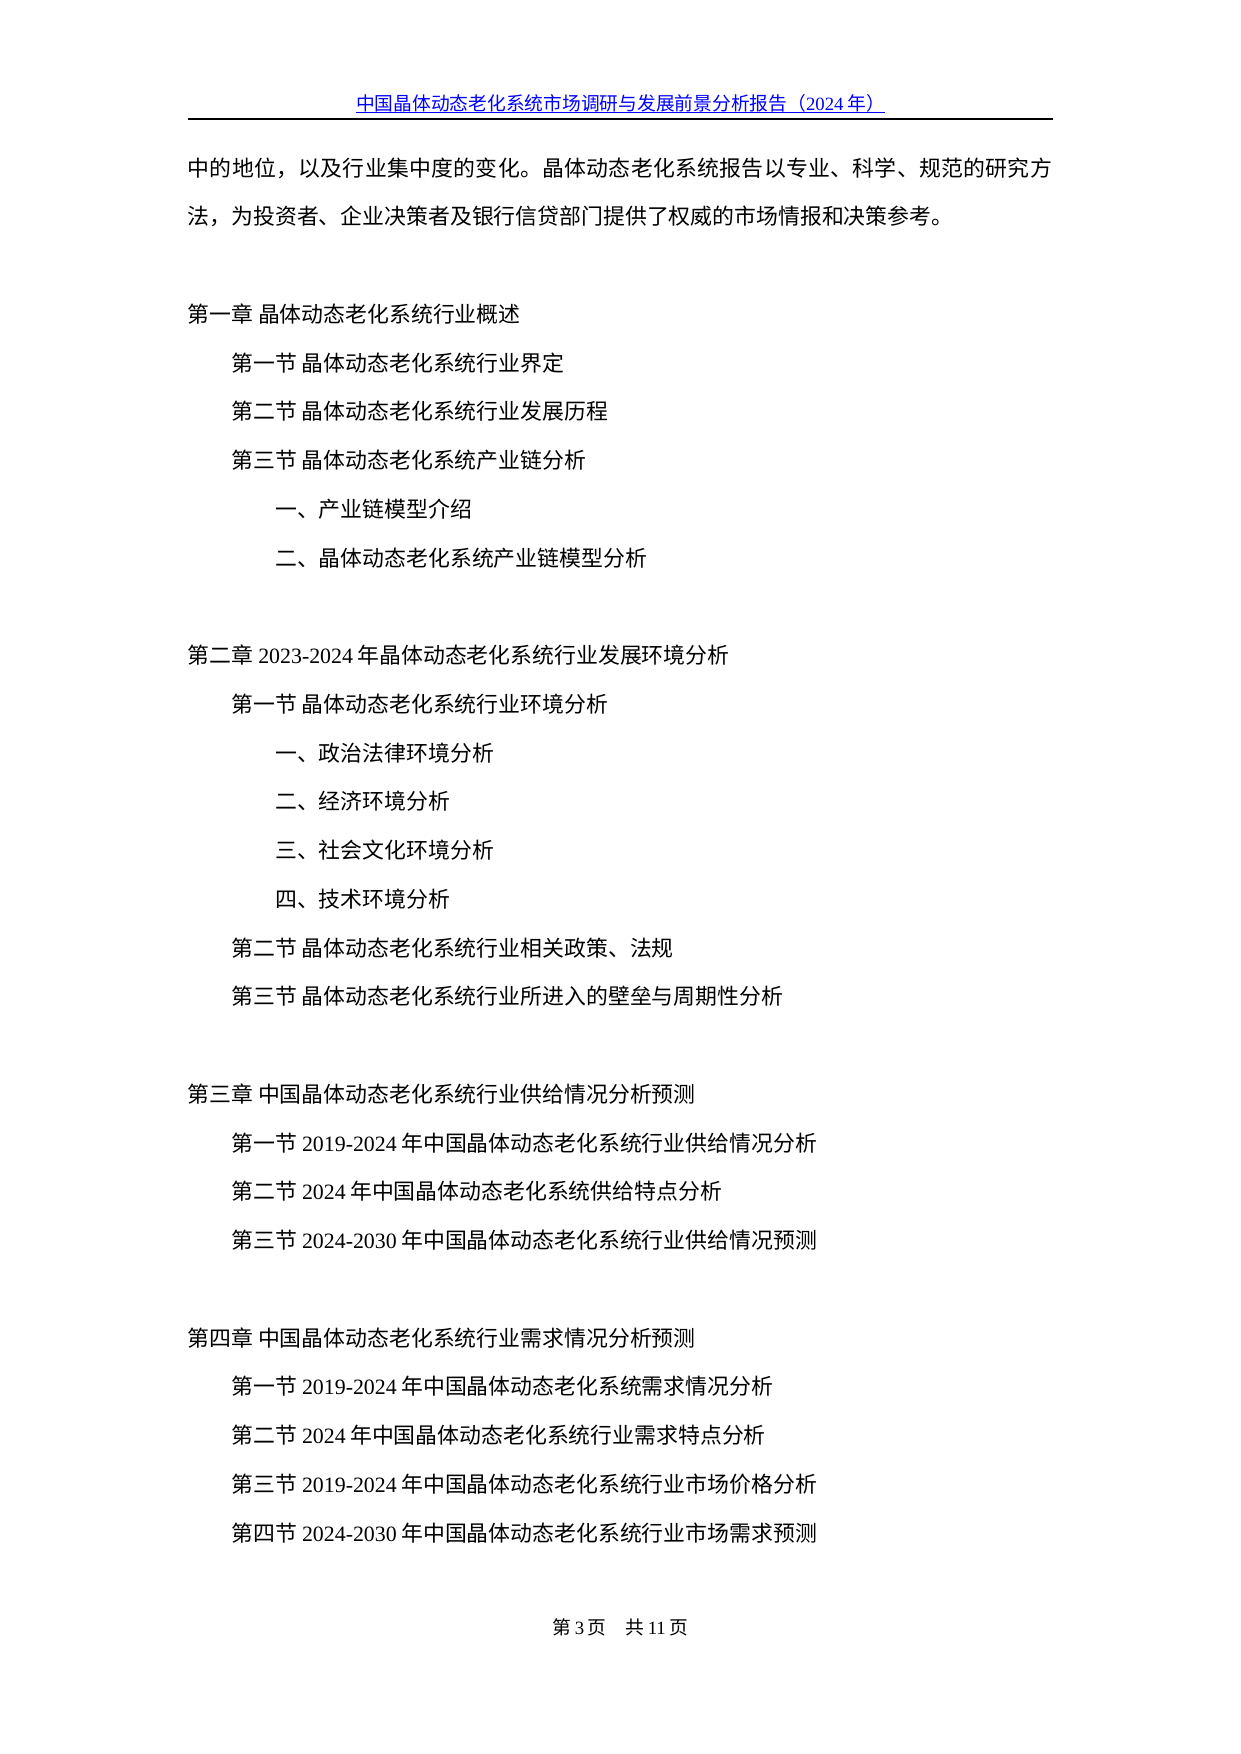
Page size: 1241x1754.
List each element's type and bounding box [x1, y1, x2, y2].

text [187, 150, 1053, 1548]
